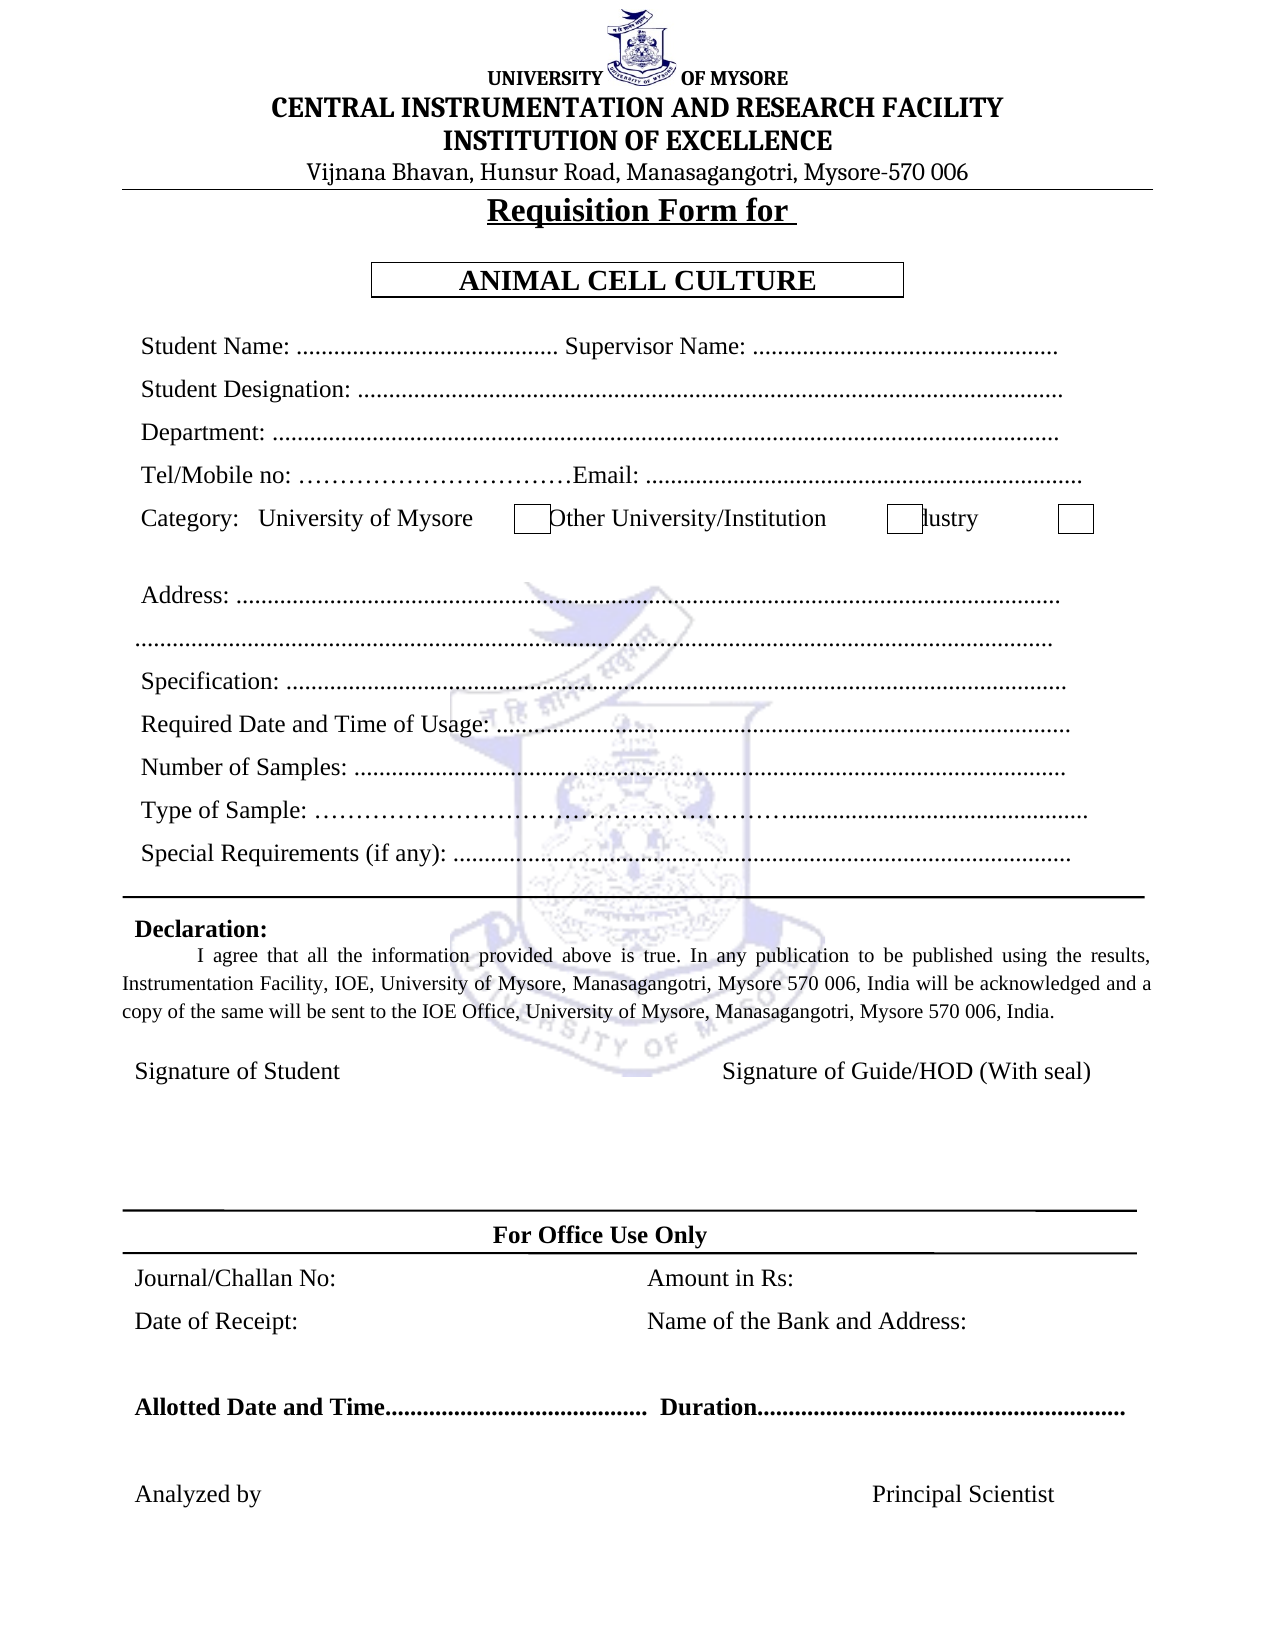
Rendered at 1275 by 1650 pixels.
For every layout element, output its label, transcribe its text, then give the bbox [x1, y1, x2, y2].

text For Office Use Only [47, 1220, 1153, 1249]
text Journal/Challan No: Amount in Rs: [47, 1263, 1153, 1292]
text CENTRAL INSTRUMENTATION AND RESEARCH FACILITY [122, 91, 1153, 124]
text Specification: ............................................................................................................................. [122, 666, 1153, 695]
text Required Date and Time of Usage: ............................................................................................ [122, 709, 1153, 738]
text Category: University of Mysore Other University/Institution Industry [47, 503, 1153, 532]
text Type of Sample: …………………………………………………................................................ [122, 795, 1153, 824]
text Department: .............................................................................................................................. [122, 417, 1153, 446]
text Student Name: .......................................... Supervisor Name: ................................................. [122, 331, 1153, 360]
picture [607, 9, 677, 86]
text Analyzed by Principal Scientist [122, 1479, 1153, 1507]
text INSTITUTION OF EXCELLENCE [122, 124, 1153, 158]
table_header ANIMAL CELL CULTURE [372, 263, 903, 296]
text UNIVERSITY OF MYSORE [122, 9, 1153, 91]
text Requisition Form for [122, 190, 1153, 228]
text Declaration: [122, 914, 1153, 943]
text I agree that all the information provided above is true. In any publication to be published using the results, Instrumentation Facility, IOE, University of Mysore, Manasagangotri, Mysore 570 006, India will be acknowledged and a copy of the same will be sent to the IOE Office, University of Mysore, Manasagangotri, Mysore 570 006, India. [122, 943, 1153, 1023]
text Address: .................................................................................................................................... [122, 580, 1153, 608]
text Allotted Date and Time.......................................... Duration........................................................... [122, 1392, 1153, 1421]
text Number of Samples: .................................................................................................................. [122, 752, 1153, 781]
text ................................................................................................................................................... [122, 623, 1153, 652]
text Student Designation: ................................................................................................................. [122, 374, 1153, 403]
text Tel/Mobile no: ……………………………Email: ...................................................................... [122, 460, 1153, 489]
text Special Requirements (if any): ................................................................................................... [122, 838, 1153, 867]
text Signature of Student Signature of Guide/HOD (With seal) [122, 1056, 1153, 1085]
text Date of Receipt: Name of the Bank and Address: [122, 1306, 1153, 1335]
text Vijnana Bhavan, Hunsur Road, Manasagangotri, Mysore-570 006 [122, 158, 1153, 189]
